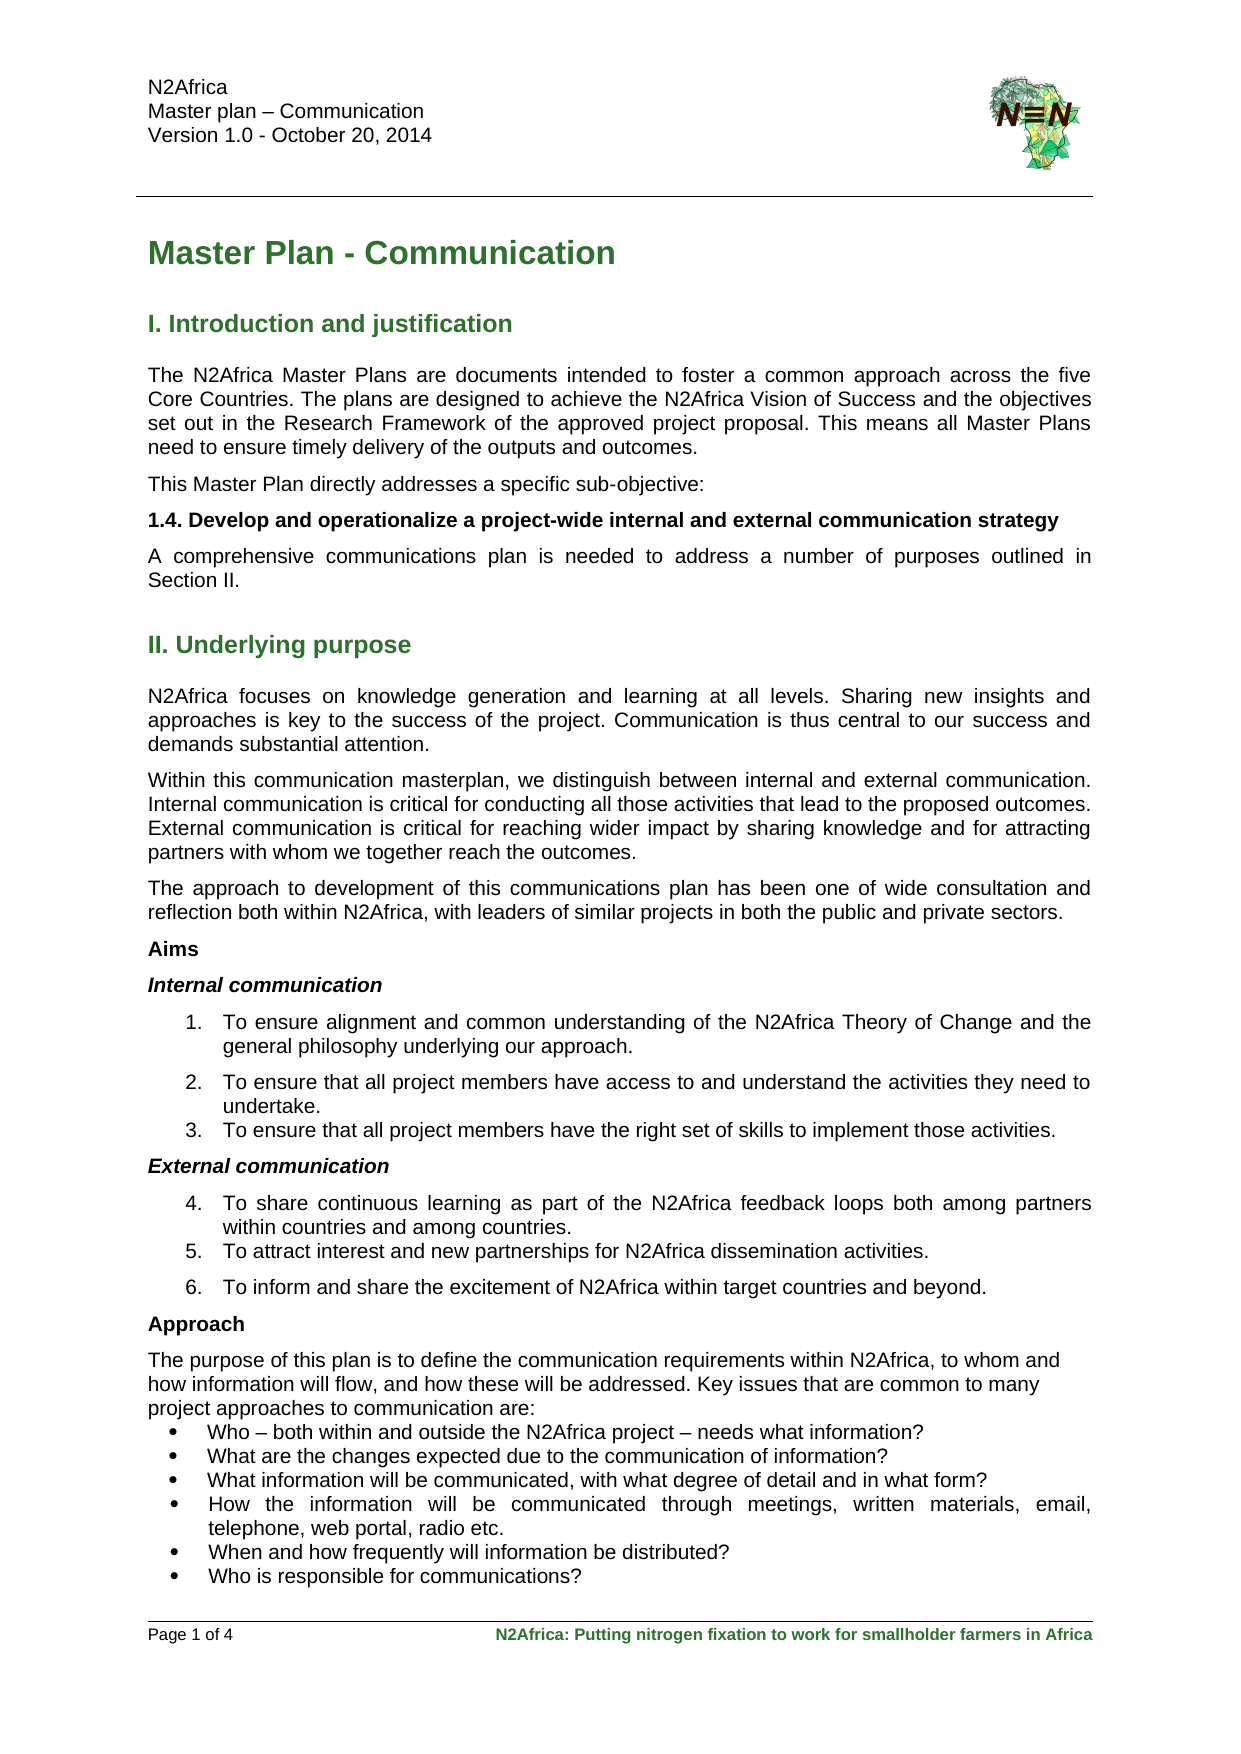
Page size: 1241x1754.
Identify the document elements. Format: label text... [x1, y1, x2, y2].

text The purpose of this plan is to define the communication requirements within N2Africa, to whom and how information will flow, and how these will be addressed. Key issues that are common to many project approaches to communication are: [148, 1348, 1093, 1420]
text Aims [148, 937, 1093, 961]
list How the information will be communicated through meetings, written materials, email, telephone, web portal, radio etc. [171, 1492, 1093, 1540]
list What are the changes expected due to the communication of information? [169, 1444, 1093, 1468]
text 1.4. Develop and operationalize a project-wide internal and external communication strategy [148, 508, 1093, 532]
list To inform and share the excitement of N2Africa within target countries and beyond. [185, 1275, 1093, 1299]
list To ensure that all project members have the right set of skills to implement those activities. [185, 1118, 1093, 1142]
picture [987, 75, 1082, 171]
text This Master Plan directly addresses a specific sub-objective: [148, 471, 1093, 495]
text A comprehensive communications plan is needed to address a number of purposes outlined in Section II. [148, 544, 1093, 592]
text N2Africa focuses on knowledge generation and learning at all levels. Sharing new insights and approaches is key to the success of the project. Communication is thus central to our success and demands substantial attention. [148, 683, 1093, 755]
subtitle II. Underlying purpose [148, 630, 1093, 658]
list When and how frequently will information be distributed? [171, 1540, 1093, 1564]
text Within this communication masterplan, we distinguish between internal and external communication. Internal communication is critical for conducting all those activities that lead to the proposed outcomes. External communication is critical for reaching wider impact by sharing knowledge and for attracting partners with whom we together reach the outcomes. [148, 768, 1093, 864]
list To attract interest and new partnerships for N2Africa dissemination activities. [185, 1239, 1093, 1263]
text The approach to development of this communications plan has been one of wide consultation and reflection both within N2Africa, with leaders of similar projects in both the public and private sectors. [148, 876, 1093, 924]
subtitle Master Plan - Communication [148, 233, 1093, 272]
text The N2Africa Master Plans are documents intended to foster a common approach across the five Core Countries. The plans are designed to achieve the N2Africa Vision of Success and the objectives set out in the Research Framework of the approved project proposal. This means all Master Plans need to ensure timely delivery of the outputs and outcomes. [148, 363, 1093, 459]
text External communication [148, 1154, 1093, 1178]
list To ensure alignment and common understanding of the N2Africa Theory of Change and the general philosophy underlying our approach. [185, 1009, 1093, 1057]
list Who – both within and outside the N2Africa project – needs what information? [169, 1420, 1093, 1444]
list To share continuous learning as part of the N2Africa feedback loops both among partners within countries and among countries. [185, 1191, 1093, 1239]
list Who is responsible for communications? [171, 1564, 1093, 1588]
list What information will be communicated, with what degree of detail and in what form? [169, 1468, 1093, 1492]
subtitle I. Introduction and justification [148, 309, 1093, 338]
list To ensure that all project members have access to and understand the activities they need to undertake. [185, 1070, 1093, 1118]
text Internal communication [148, 973, 1093, 997]
text Approach [148, 1312, 1093, 1336]
